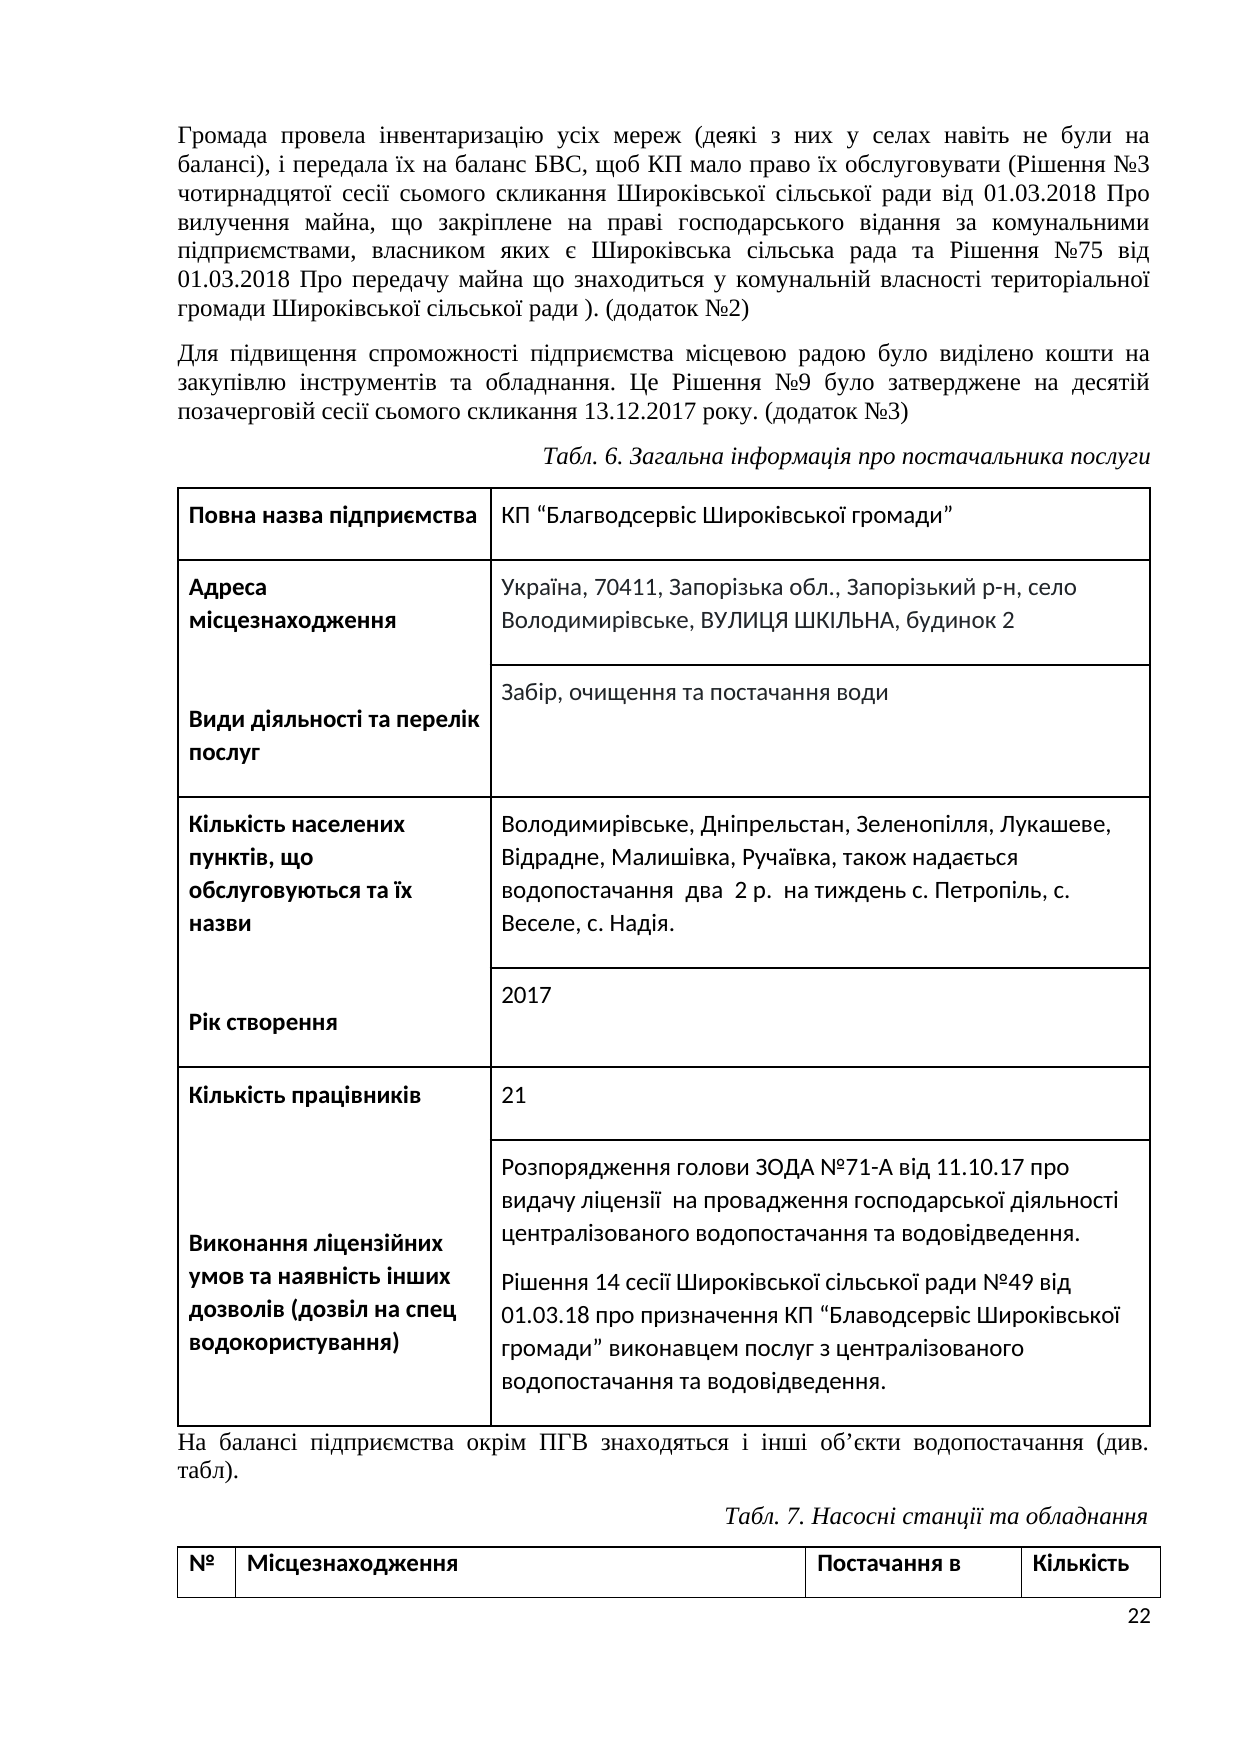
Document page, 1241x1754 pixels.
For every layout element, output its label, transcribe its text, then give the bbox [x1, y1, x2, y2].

table_cell Володимирівське, Дніпрельстан, Зеленопілля, Лукашеве, Відрадне, Малишівка, Ручаївка, також надається водопостачання два 2 р. на тиждень с. Петропіль, с. Веселе, с. Надія. [492, 798, 1149, 967]
table_header Кількість насосів [1022, 1548, 1160, 1597]
text Громада провела інвентаризацію усіх мереж (деякі з них у селах навіть не були на балансі), і передала їх на баланс БВС, щоб КП мало право їх обслуговувати (Рішення №3 чотирнадцятої сесії сьомого скликання Широківської сільської ради від 01.03.2018 Про вилучення майна, що закріплене на праві господарського відання за комунальними підприємствами, власником яких є Широківська сільська рада та Рішення №75 від 01.03.2018 Про передачу майна що знаходиться у комунальній власності територіальної громади Широківської сільської ради ). (додаток №2) [177, 121, 1151, 322]
table_cell Розпорядження голови ЗОДА №71-А від 11.10.17 про видачу ліцензії на провадження господарської діяльності централізованого водопостачання та водовідведення. Рішення 14 сесії Широківської сільської ради №49 від 01.03.18 про призначення КП “Блаводсервіс Широківської громади” виконавцем послуг з централізованого водопостачання та водовідведення. [492, 1141, 1149, 1425]
table_header Постачання в села [806, 1548, 1021, 1597]
table_header № з/п [178, 1548, 235, 1597]
text Табл. 7. Насосні станції та обладнання [177, 1501, 1151, 1530]
table_cell Забір, очищення та постачання води [492, 666, 1149, 796]
text Для підвищення спроможності підприємства місцевою радою було виділено кошти на закупівлю інструментів та обладнання. Це Рішення №9 було затверджене на десятій позачерговій сесії сьомого скликання 13.12.2017 року. (додаток №3) [177, 338, 1151, 425]
table_cell Адреса місцезнаходження Види діяльності та перелік послуг [179, 561, 490, 796]
text Табл. 6. Загальна інформація про постачальника послуги [177, 441, 1151, 470]
table_cell Кількість працівників Виконання ліцензійних умов та наявність інших дозволів (дозвіл на спец водокористування) [179, 1068, 490, 1425]
table_header КП “Благводсервіс Широківської громади” [492, 489, 1149, 559]
text На балансі підприємства окрім ПГВ знаходяться і інші об’єкти водопостачання (див. табл). [177, 1427, 1151, 1484]
table_header Повна назва підприємства [179, 489, 490, 559]
table_cell Україна, 70411, Запорізька обл., Запорізький р-н, село Володимирівське, ВУЛИЦЯ ШКІЛЬНА, будинок 2 [492, 561, 1149, 664]
table_cell 2017 [492, 969, 1149, 1066]
table_cell 21 [492, 1068, 1149, 1138]
table_header Місцезнаходження [236, 1548, 805, 1597]
table_cell Кількість населених пунктів, що обслуговуються та їх назви Рік створення [179, 798, 490, 1066]
